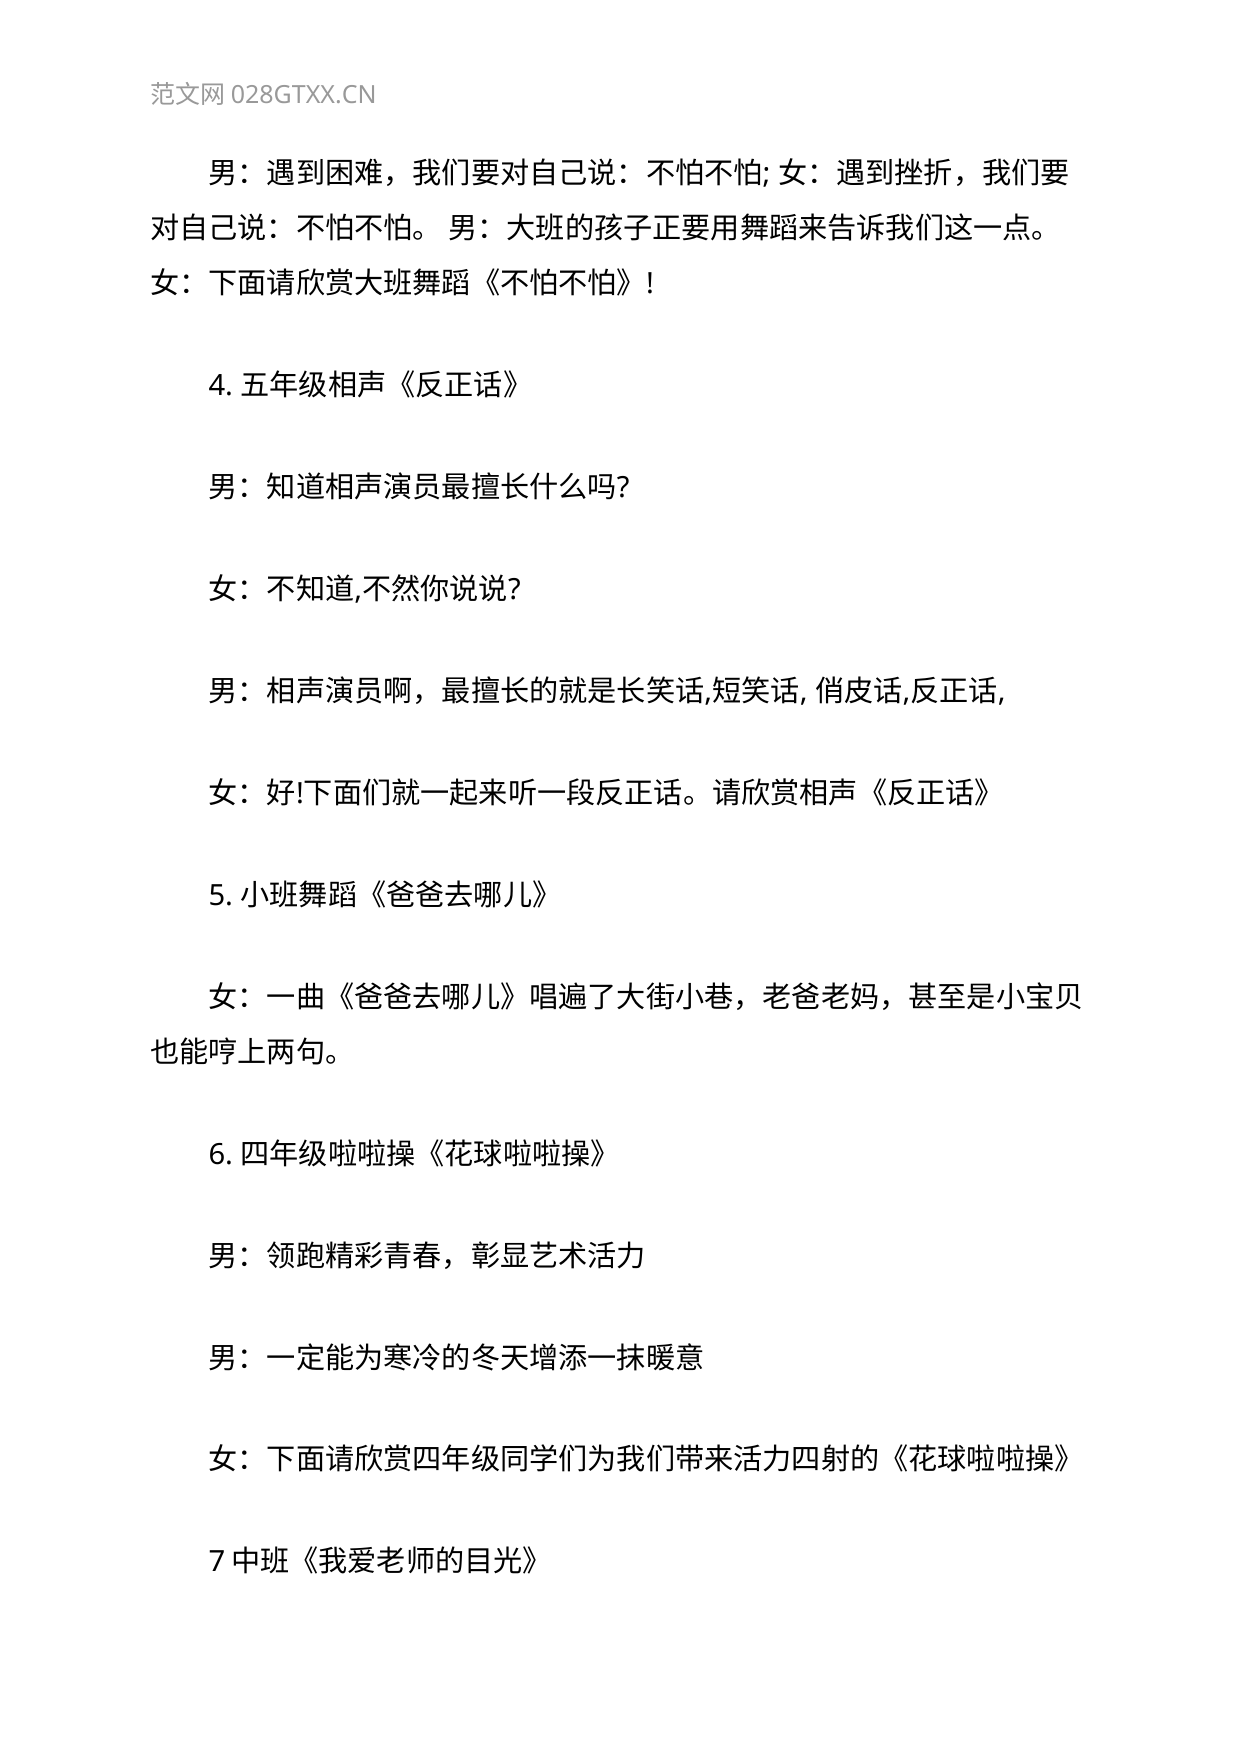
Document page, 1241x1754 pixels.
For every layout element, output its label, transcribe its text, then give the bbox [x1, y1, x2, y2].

text 男：领跑精彩青春，彰显艺术活力 [150, 1232, 1090, 1275]
text 6. 四年级啦啦操《花球啦啦操》 [150, 1130, 1090, 1173]
text 女：一曲《爸爸去哪儿》唱遍了大街小巷，老爸老妈，甚至是小宝贝也能哼上两句。 [150, 974, 1090, 1071]
text 男：一定能为寒冷的冬天增添一抹暖意 [150, 1334, 1090, 1376]
text 女：好!下面们就一起来听一段反正话。请欣赏相声《反正话》 [150, 770, 1090, 812]
text 男：遇到困难，我们要对自己说：不怕不怕; 女：遇到挫折，我们要对自己说：不怕不怕。 男：大班的孩子正要用舞蹈来告诉我们这一点。 女：下面请欣赏大班舞蹈《不怕不怕》! [150, 150, 1090, 302]
text 4. 五年级相声《反正话》 [150, 362, 1090, 404]
text 女：下面请欣赏四年级同学们为我们带来活力四射的《花球啦啦操》 [150, 1436, 1090, 1478]
text 5. 小班舞蹈《爸爸去哪儿》 [150, 872, 1090, 914]
text 7中班《我爱老师的目光》 [150, 1538, 1090, 1580]
text 男：相声演员啊，最擅长的就是长笑话,短笑话, 俏皮话,反正话, [150, 668, 1090, 710]
text 男：知道相声演员最擅长什么吗? [150, 464, 1090, 506]
text 女：不知道,不然你说说? [150, 566, 1090, 608]
